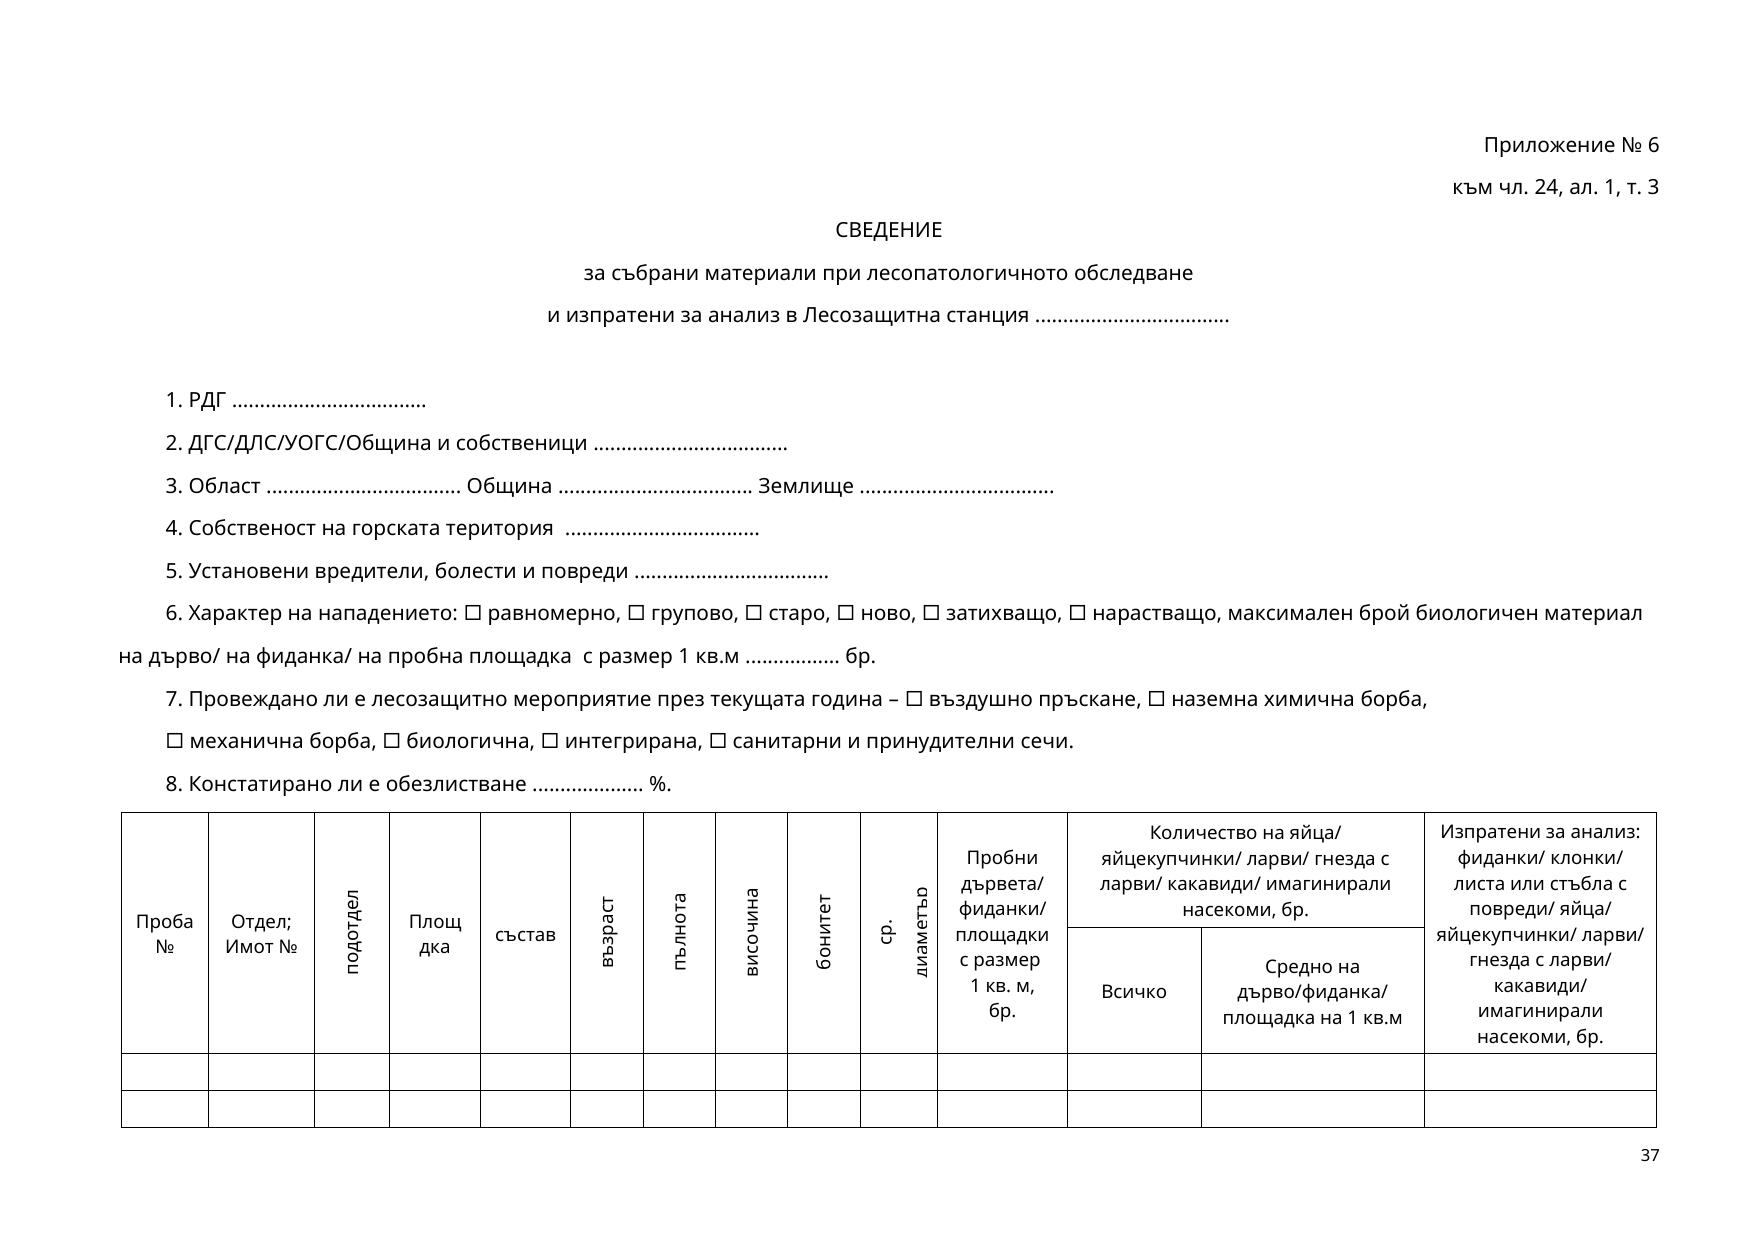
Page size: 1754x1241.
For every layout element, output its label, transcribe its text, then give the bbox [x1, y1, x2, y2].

table_cell [861, 1091, 937, 1127]
table_cell [938, 1091, 1067, 1127]
text 6. Характер на нападението: равномерно, групово, старо, ново, затихващо, нарастващо, максимален брой биологичен материал на дърво/ на фиданка/ на пробна площадка с размер 1 кв.м ................. бр. [118, 598, 1659, 669]
text 8. Констатирано ли е обезлистване .................... %. [118, 769, 1659, 797]
table_cell [481, 1054, 570, 1090]
table_header пълнота [644, 813, 715, 1053]
text 5. Установени вредители, болести и повреди ................................... [118, 556, 1659, 584]
table_cell [209, 1091, 314, 1127]
table_cell [315, 1091, 389, 1127]
table_header състав [481, 813, 570, 1053]
table_cell [390, 1054, 480, 1090]
table_header Пробни дървета/ фиданки/ площадки с размер 1 кв. м, бр. [938, 813, 1067, 1053]
table_cell [788, 1091, 860, 1127]
table_cell [1425, 1091, 1656, 1127]
table_cell Всичко [1068, 928, 1201, 1053]
table_cell [716, 1054, 787, 1090]
table_cell [1068, 1054, 1201, 1090]
text 7. Провеждано ли е лесозащитно мероприятие през текущата година – въздушно пръскане, наземна химична борба, [118, 684, 1659, 712]
table_header Отдел; Имот № [209, 813, 314, 1053]
table_cell [1425, 1054, 1656, 1090]
table_cell [644, 1091, 715, 1127]
text за събрани материали при лесопатологичното обследване [118, 258, 1659, 286]
table_cell [1202, 1091, 1424, 1127]
text 2. ДГС/ДЛС/УОГС/Община и собственици ................................... [118, 428, 1659, 457]
table_header Изпратени за анализ: фиданки/ клонки/ листа или стъбла с повреди/ яйца/ яйцекупчинки/ ларви/ гнезда с ларви/ какавиди/ имагинирали насекоми, бр. [1425, 813, 1656, 1053]
table_cell [1068, 1091, 1201, 1127]
text и изпратени за анализ в Лесозащитна станция ................................... [118, 300, 1659, 329]
table_header подотдел [315, 813, 389, 1053]
table_header бонитет [788, 813, 860, 1053]
table_cell [938, 1054, 1067, 1090]
table_header ср. диаметър [861, 813, 937, 1053]
table_cell [716, 1091, 787, 1127]
text 4. Собственост на горската територия ................................... [118, 513, 1659, 542]
table_cell [122, 1091, 208, 1127]
table_cell [315, 1054, 389, 1090]
table_header височина [716, 813, 787, 1053]
table_header Проба № [122, 813, 208, 1053]
table_header възраст [571, 813, 643, 1053]
table_cell [644, 1054, 715, 1090]
table_cell Средно на дърво/фиданка/ площадка на 1 кв.м [1202, 928, 1424, 1053]
table_cell [1202, 1054, 1424, 1090]
text 1. РДГ ................................... [118, 386, 1659, 414]
table_cell [390, 1091, 480, 1127]
table_cell [788, 1054, 860, 1090]
table_cell [571, 1054, 643, 1090]
text 3. Област ................................... Община ................................... Землище ................................... [118, 471, 1659, 499]
table_cell [122, 1054, 208, 1090]
table_cell [209, 1054, 314, 1090]
table_header Количество на яйца/ яйцекупчинки/ ларви/ гнезда с ларви/ какавиди/ имагинирали насекоми, бр. [1068, 813, 1424, 927]
table_cell [861, 1054, 937, 1090]
table_cell [481, 1091, 570, 1127]
table_cell [571, 1091, 643, 1127]
table_header Площ дка [390, 813, 480, 1053]
text към чл. 24, ал. 1, т. 3 [118, 172, 1659, 201]
text Приложение № 6 [118, 130, 1659, 158]
text СВЕДЕНИЕ [118, 215, 1659, 243]
text механична борба, биологична, интегрирана, санитарни и принудителни сечи. [118, 726, 1659, 755]
